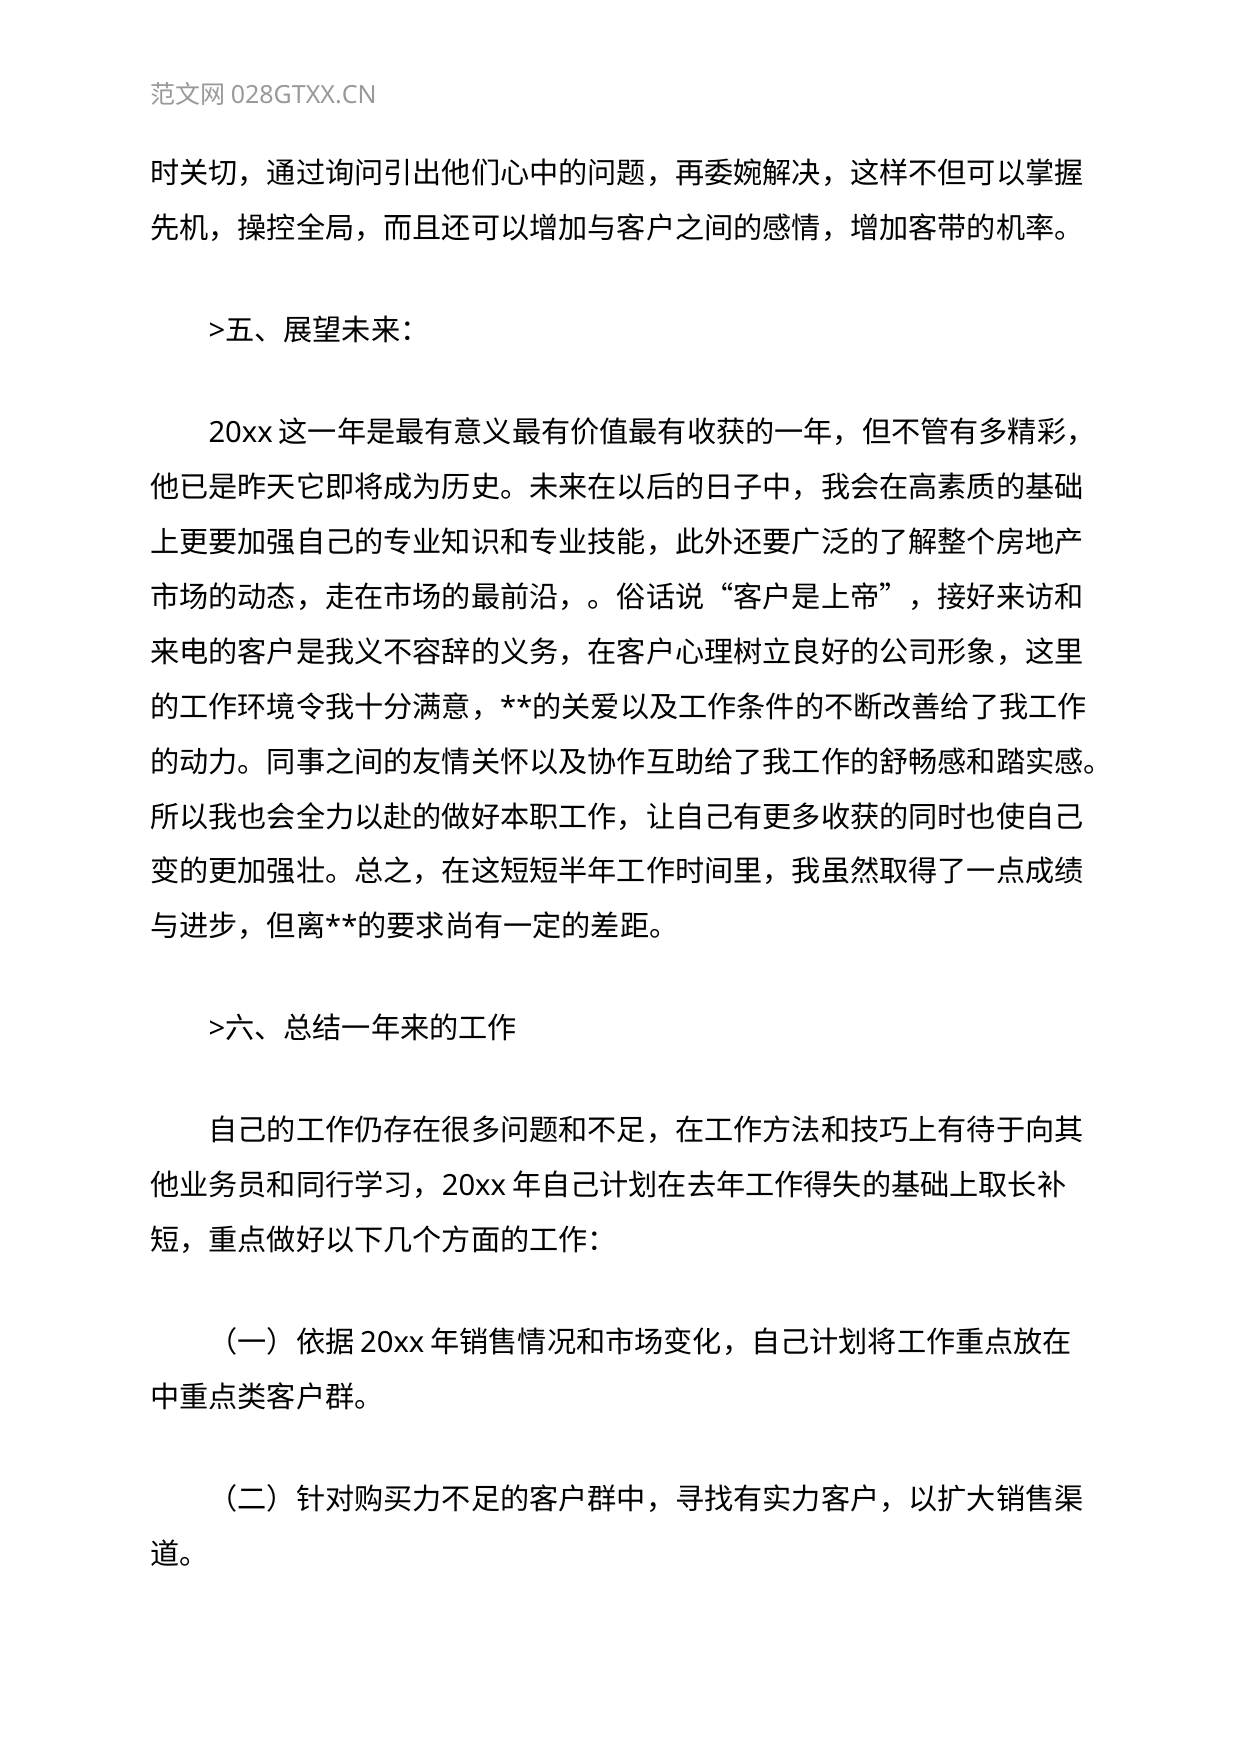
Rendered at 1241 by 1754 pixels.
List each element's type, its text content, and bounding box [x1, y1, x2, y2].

text >六、总结一年来的工作 [150, 1005, 1090, 1047]
text （一）依据20xx年销售情况和市场变化，自己计划将工作重点放在中重点类客户群。 [150, 1318, 1090, 1416]
text 20xx这一年是最有意义最有价值最有收获的一年，但不管有多精彩，他已是昨天它即将成为历史。未来在以后的日子中，我会在高素质的基础上更要加强自己的专业知识和专业技能，此外还要广泛的了解整个房地产市场的动态，走在市场的最前沿，。俗话说“客户是上帝”，接好来访和来电的客户是我义不容辞的义务，在客户心理树立良好的公司形象，这里的工作环境令我十分满意，**的关爱以及工作条件的不断改善给了我工作的动力。同事之间的友情关怀以及协作互助给了我工作的舒畅感和踏实感。所以我也会全力以赴的做好本职工作，让自己有更多收获的同时也使自己变的更加强壮。总之，在这短短半年工作时间里，我虽然取得了一点成绩与进步，但离**的要求尚有一定的差距。 [150, 409, 1090, 945]
text （二）针对购买力不足的客户群中，寻找有实力客户，以扩大销售渠道。 [150, 1475, 1090, 1572]
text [150, 150, 1090, 247]
text 自己的工作仍存在很多问题和不足，在工作方法和技巧上有待于向其他业务员和同行学习，20xx年自己计划在去年工作得失的基础上取长补短，重点做好以下几个方面的工作： [150, 1107, 1090, 1259]
text >五、展望未来： [150, 307, 1090, 349]
